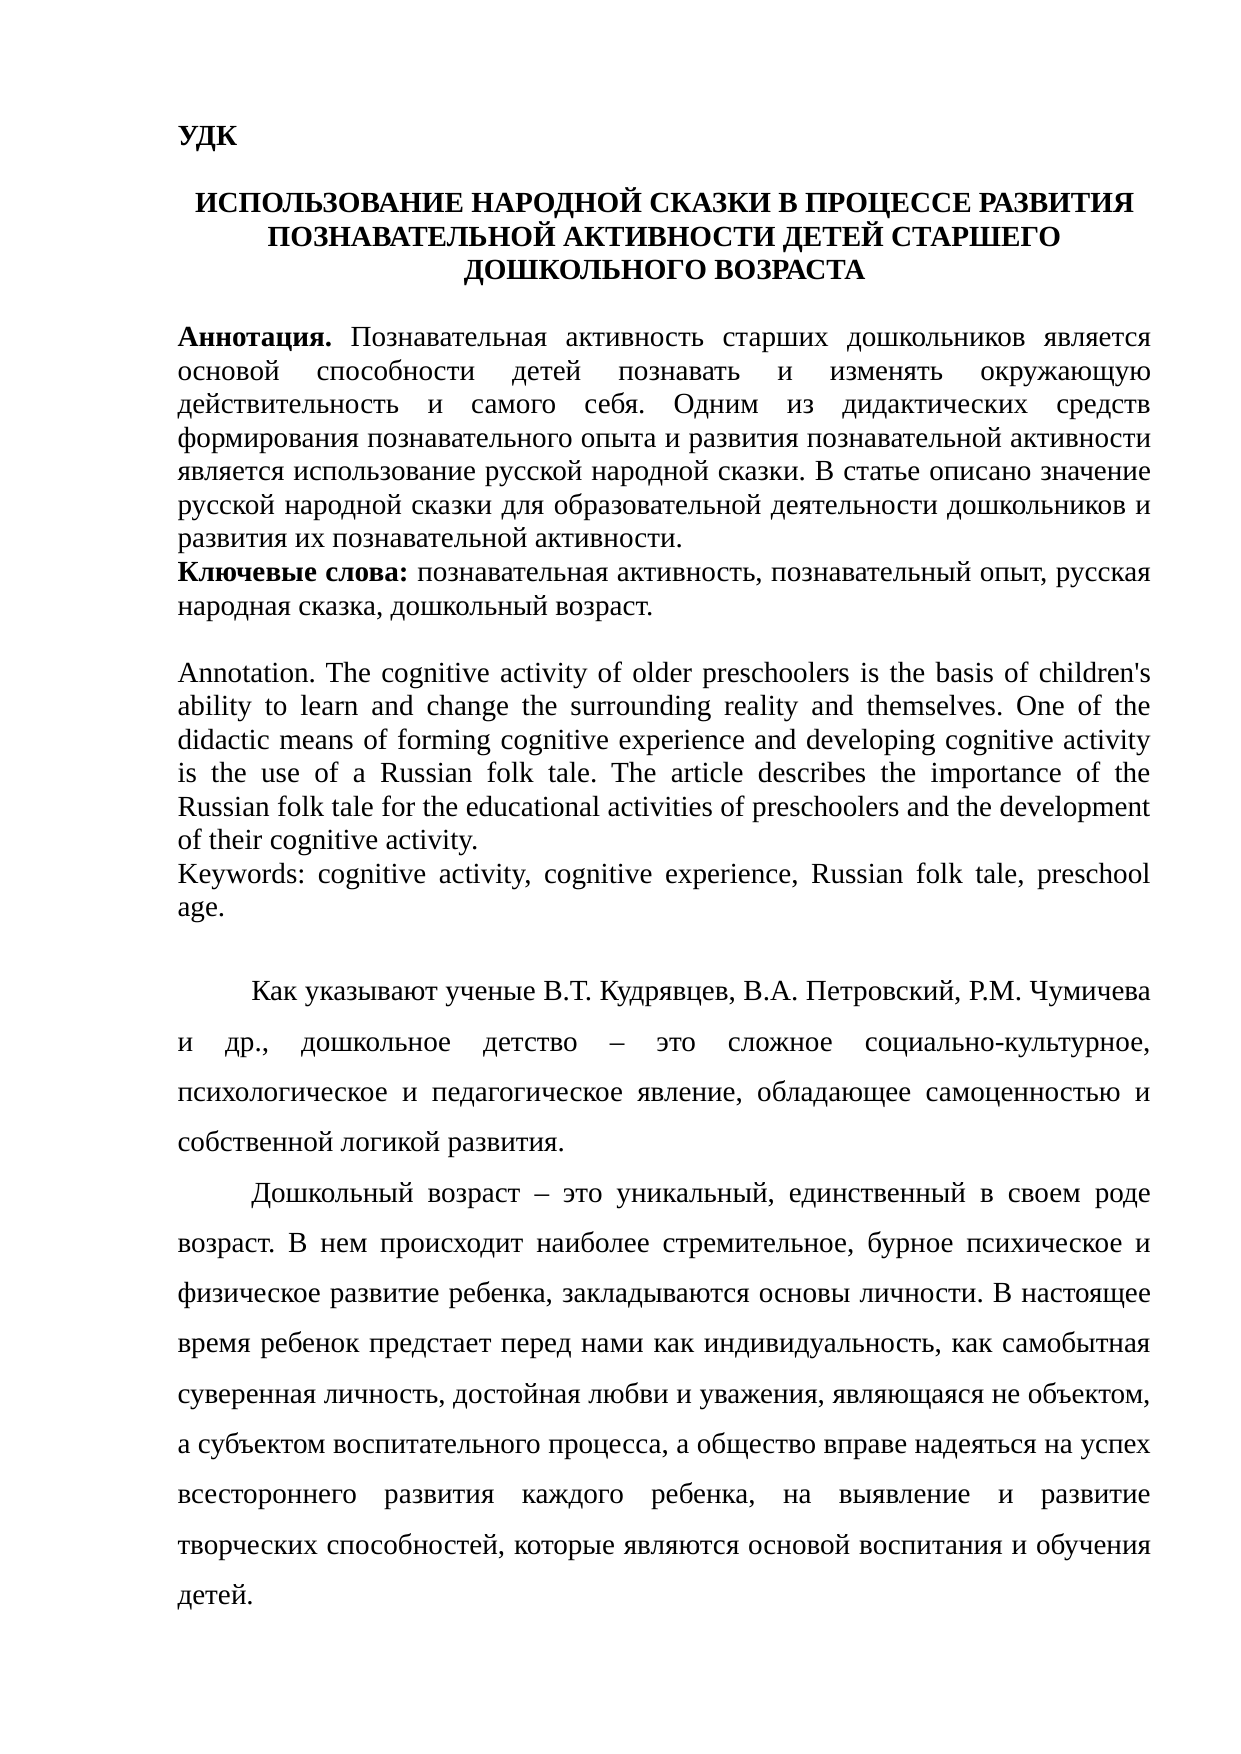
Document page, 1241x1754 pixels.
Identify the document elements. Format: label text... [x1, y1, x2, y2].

text Ключевые слова: познавательная активность, познавательный опыт, русская народная сказка, дошкольный возраст. [177, 554, 1152, 621]
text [177, 973, 1152, 1611]
text ИСПОЛЬЗОВАНИЕ НАРОДНОЙ СКАЗКИ В ПРОЦЕССЕ РАЗВИТИЯ ПОЗНАВАТЕЛЬНОЙ АКТИВНОСТИ ДЕТЕЙ СТАРШЕГО ДОШКОЛЬНОГО ВОЗРАСТА [177, 185, 1152, 286]
text Аннотация. Познавательная активность старших дошкольников является основой способности детей познавать и изменять окружающую действительность и самого себя. Одним из дидактических средств формирования познавательного опыта и развития познавательной активности является использование русской народной сказки. В статье описано значение русской народной сказки для образовательной деятельности дошкольников и развития их познавательной активности. [177, 319, 1152, 554]
text Annotation. The cognitive activity of older preschoolers is the basis of children's ability to learn and change the surrounding reality and themselves. One of the didactic means of forming cognitive experience and developing cognitive activity is the use of a Russian folk tale. The article describes the importance of the Russian folk tale for the educational activities of preschoolers and the development of their cognitive activity. Keywords: cognitive activity, cognitive experience, Russian folk tale, preschool age. [177, 655, 1152, 923]
text УДК [177, 118, 1152, 152]
